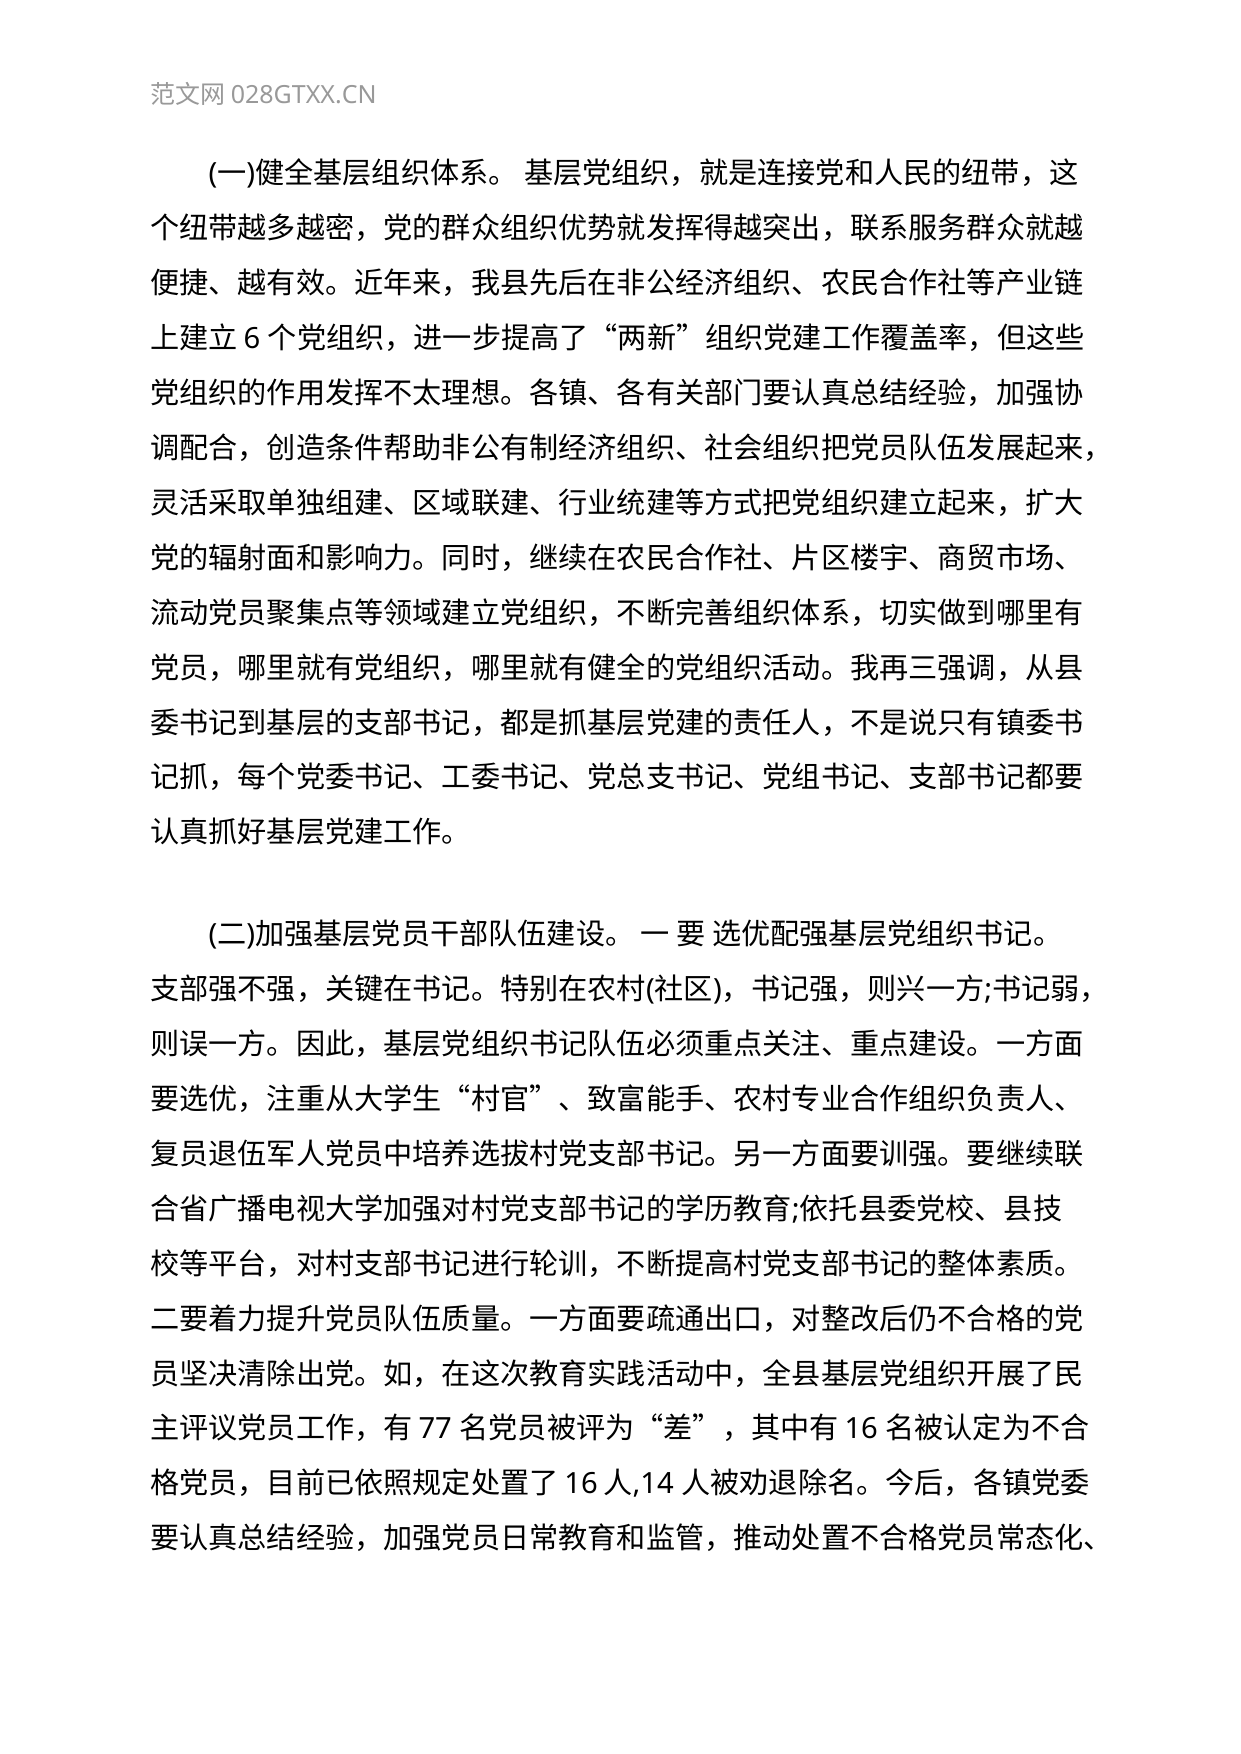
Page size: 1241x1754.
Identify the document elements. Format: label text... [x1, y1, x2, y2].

text (一)健全基层组织体系。 基层党组织，就是连接党和人民的纽带，这个纽带越多越密，党的群众组织优势就发挥得越突出，联系服务群众就越便捷、越有效。近年来，我县先后在非公经济组织、农民合作社等产业链上建立6 个党组织，进一步提高了“两新”组织党建工作覆盖率，但这些党组织的作用发挥不太理想。各镇、各有关部门要认真总结经验，加强协调配合，创造条件帮助非公有制经济组织、社会组织把党员队伍发展起来，灵活采取单独组建、区域联建、行业统建等方式把党组织建立起来，扩大党的辐射面和影响力。同时，继续在农民合作社、片区楼宇、商贸市场、流动党员聚集点等领域建立党组织，不断完善组织体系，切实做到哪里有党员，哪里就有党组织，哪里就有健全的党组织活动。我再三强调，从县委书记到基层的支部书记，都是抓基层党建的责任人，不是说只有镇委书记抓，每个党委书记、工委书记、党总支书记、党组书记、支部书记都要认真抓好基层党建工作。 [150, 150, 1090, 851]
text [150, 911, 1090, 1557]
